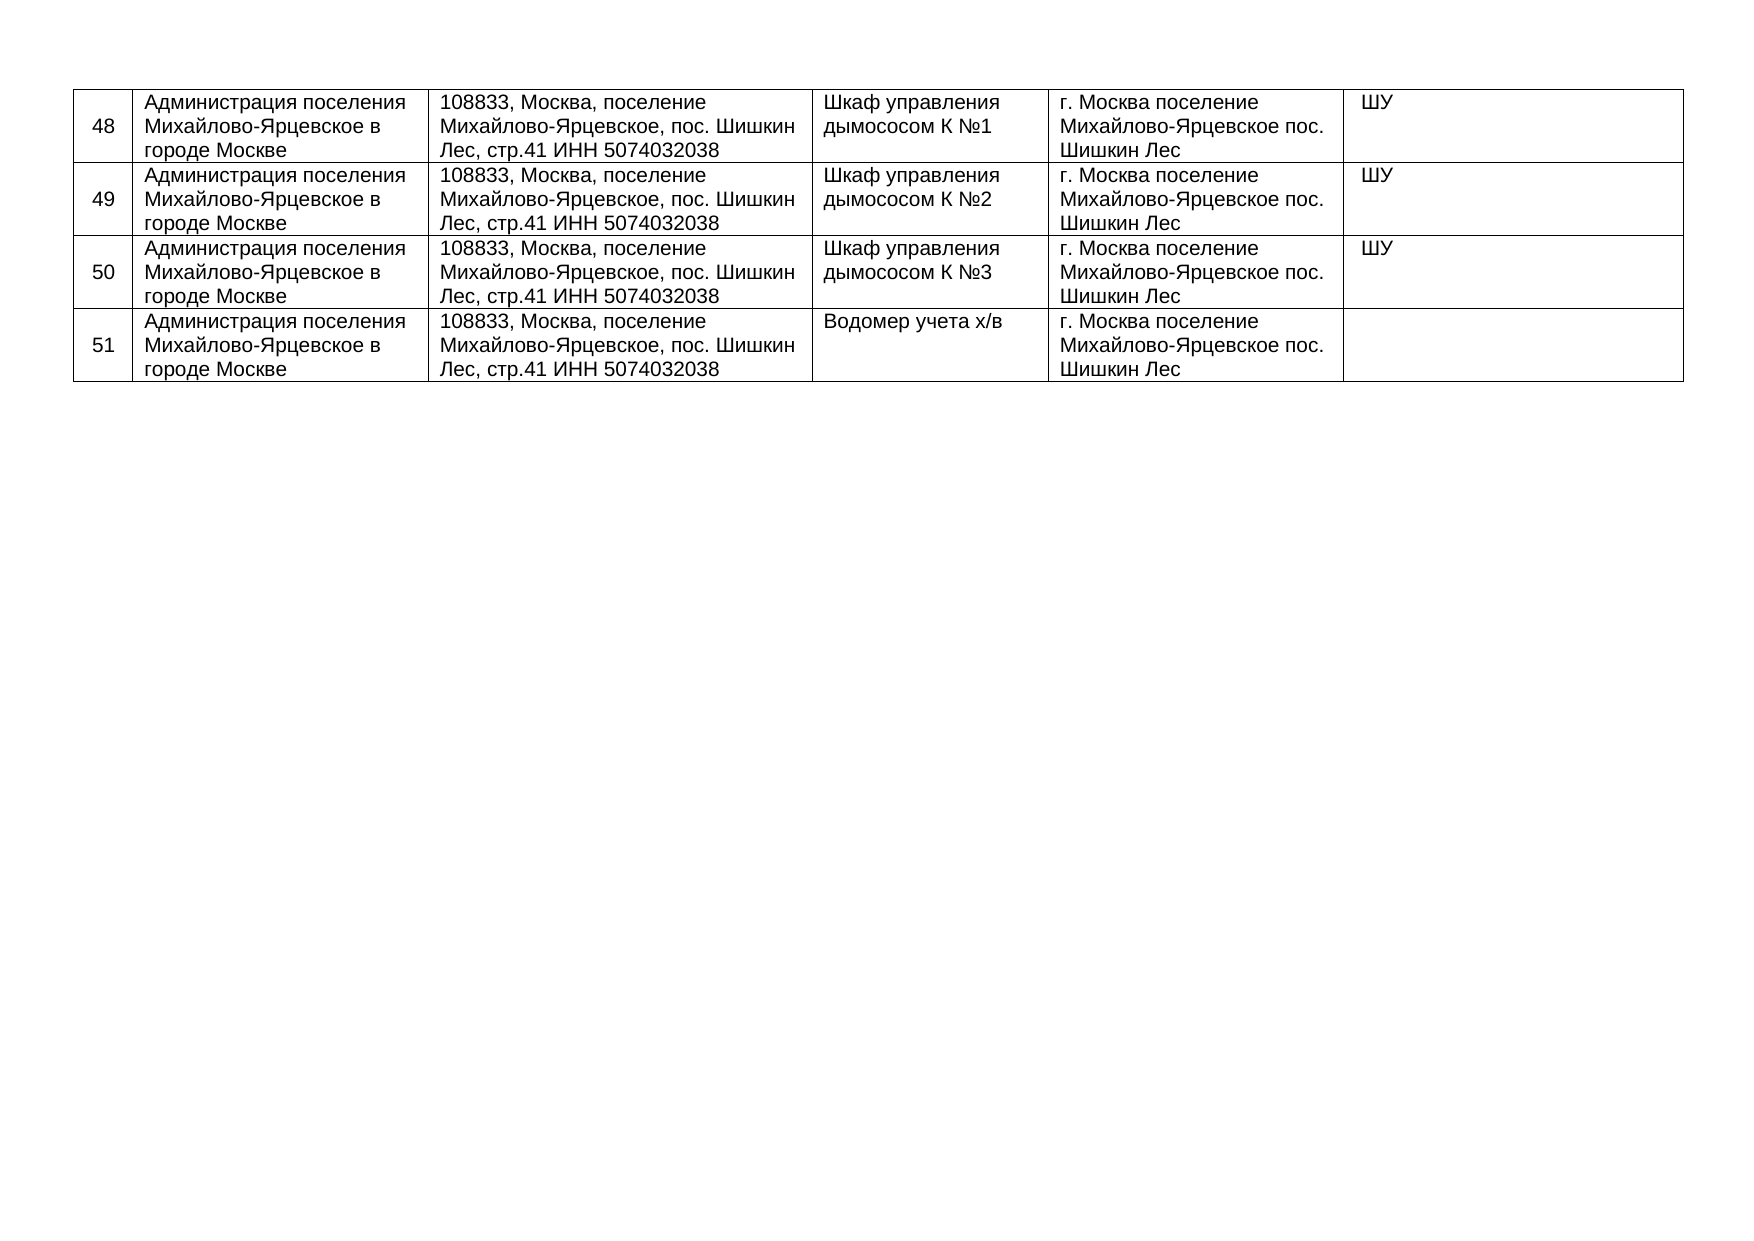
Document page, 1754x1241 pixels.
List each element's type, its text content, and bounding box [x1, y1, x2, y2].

table_cell 51 [74, 309, 132, 381]
table_cell 108833, Москва, поселение Михайлово-Ярцевское, пос. Шишкин Лес, стр.41 ИНН 5074032038 [429, 163, 812, 234]
table_cell 49 [74, 163, 132, 234]
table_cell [429, 90, 812, 162]
table_cell 50 [74, 236, 132, 308]
table_cell ШУ [1344, 90, 1683, 162]
table_cell ШУ [1344, 236, 1683, 308]
table_cell Водомер учета х/в [813, 309, 1048, 381]
table_cell Шкаф управления дымососом К №3 [813, 236, 1048, 308]
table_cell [133, 90, 428, 162]
table_cell Шкаф управления дымососом К №1 [813, 90, 1048, 162]
table_cell ШУ [1344, 163, 1683, 234]
table_cell Шкаф управления дымососом К №2 [813, 163, 1048, 234]
table_cell г. Москва поселение Михайлово-Ярцевское пос. Шишкин Лес [1049, 236, 1343, 308]
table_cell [1049, 90, 1343, 162]
table_cell г. Москва поселение Михайлово-Ярцевское пос. Шишкин Лес [1049, 309, 1343, 381]
table_cell [1344, 309, 1683, 381]
table_cell 108833, Москва, поселение Михайлово-Ярцевское, пос. Шишкин Лес, стр.41 ИНН 5074032038 [429, 236, 812, 308]
table_cell Администрация поселения Михайлово-Ярцевское в городе Москве [133, 163, 428, 234]
table_cell 48 [74, 90, 132, 162]
table_cell г. Москва поселение Михайлово-Ярцевское пос. Шишкин Лес [1049, 163, 1343, 234]
table_cell Администрация поселения Михайлово-Ярцевское в городе Москве [133, 309, 428, 381]
table_cell 108833, Москва, поселение Михайлово-Ярцевское, пос. Шишкин Лес, стр.41 ИНН 5074032038 [429, 309, 812, 381]
table_cell Администрация поселения Михайлово-Ярцевское в городе Москве [133, 236, 428, 308]
